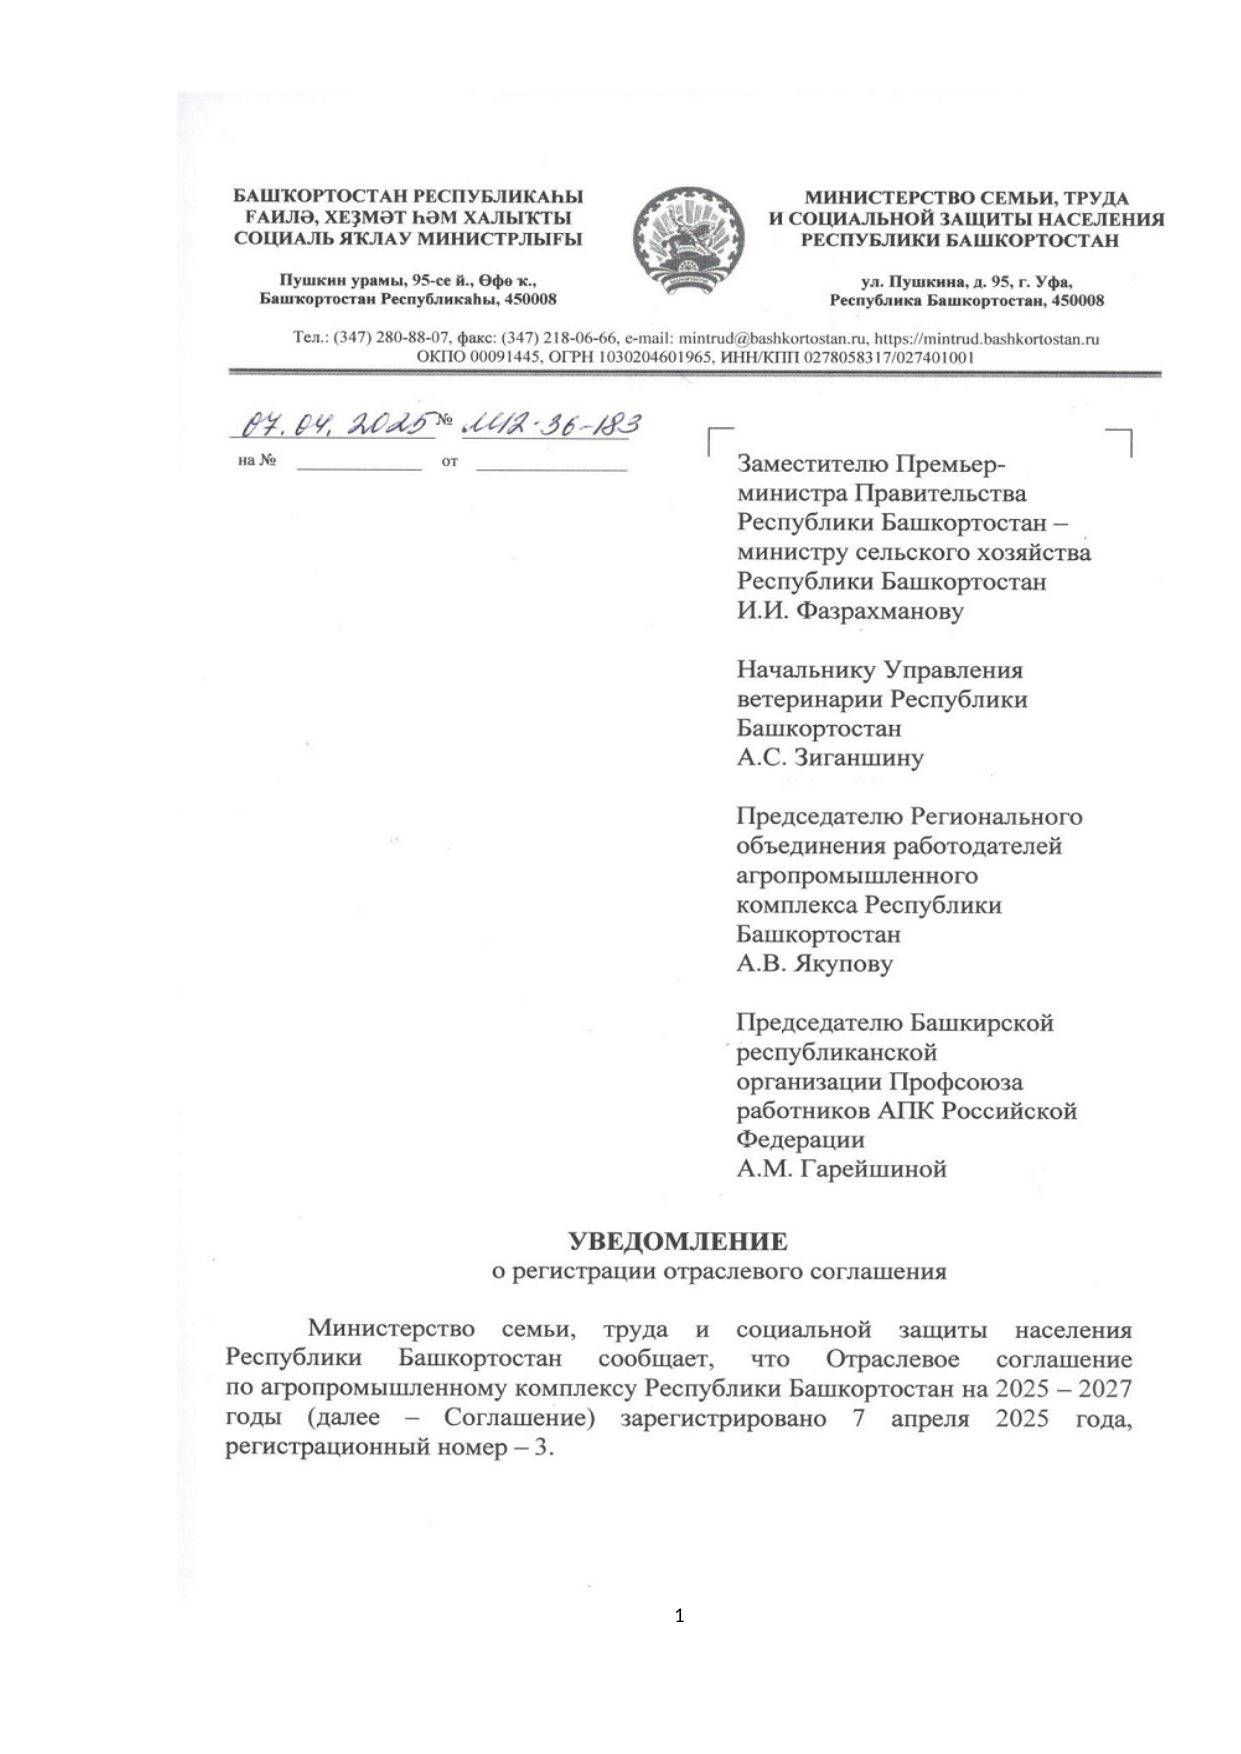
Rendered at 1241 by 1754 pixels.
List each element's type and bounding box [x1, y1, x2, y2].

picture [177, 93, 1165, 1602]
